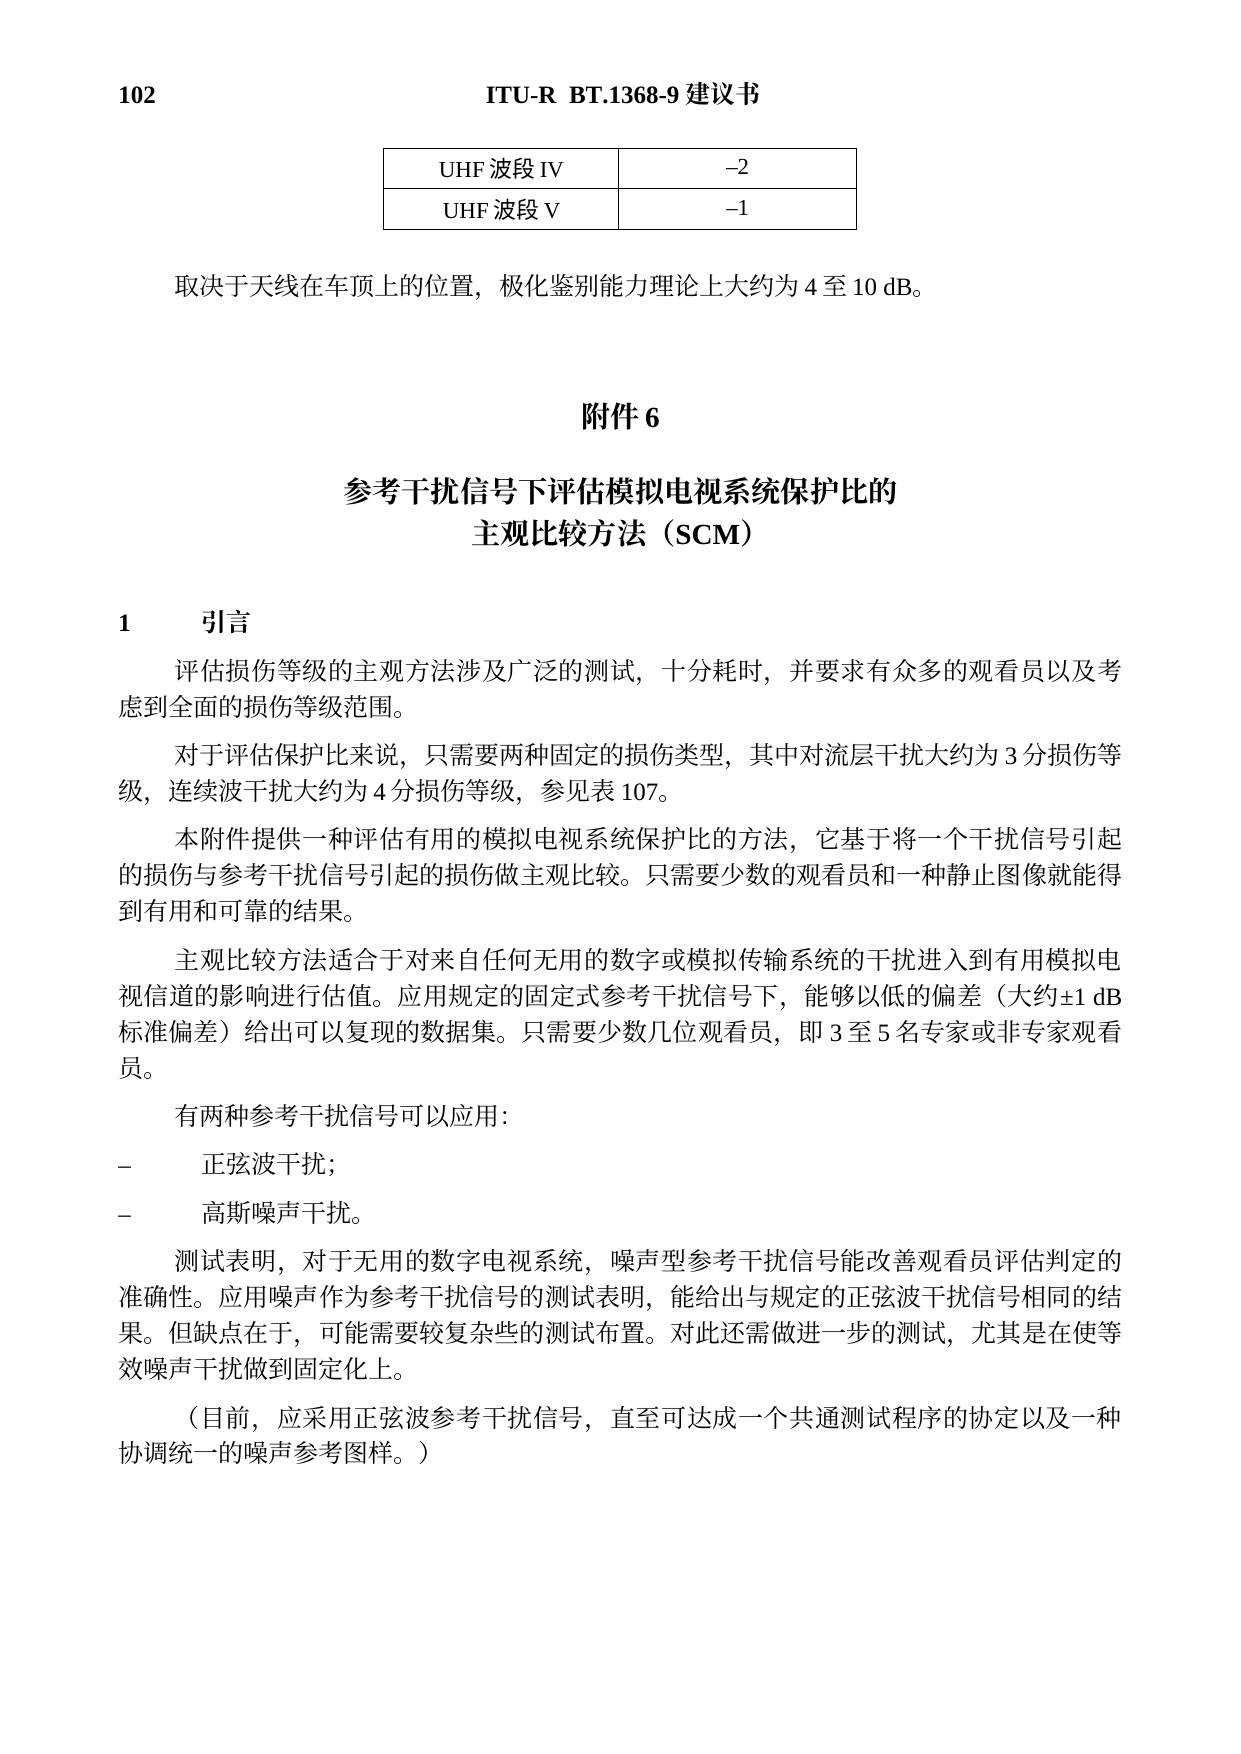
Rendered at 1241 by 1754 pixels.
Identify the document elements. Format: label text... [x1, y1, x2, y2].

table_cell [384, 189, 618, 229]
text 对于评估保护比来说，只需要两种固定的损伤类型，其中对流层干扰大约为3分损伤等级，连续波干扰大约为4分损伤等级，参见表107。 [118, 736, 1122, 808]
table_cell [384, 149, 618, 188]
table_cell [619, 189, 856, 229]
subtitle 1 引言 [118, 603, 1122, 639]
text 测试表明，对于无用的数字电视系统，噪声型参考干扰信号能改善观看员评估判定的准确性。应用噪声作为参考干扰信号的测试表明，能给出与规定的正弦波干扰信号相同的结果。但缺点在于，可能需要较复杂些的测试布置。对此还需做进一步的测试，尤其是在使等效噪声干扰做到固定化上。 [118, 1242, 1122, 1386]
text – 高斯噪声干扰。 [118, 1193, 1122, 1229]
text 有两种参考干扰信号可以应用： [118, 1097, 1122, 1133]
title 附件6 参考干扰信号下评估模拟电视系统保护比的 主观比较方法（SCM） [118, 394, 1122, 553]
text 主观比较方法适合于对来自任何无用的数字或模拟传输系统的干扰进入到有用模拟电视信道的影响进行估值。应用规定的固定式参考干扰信号下，能够以低的偏差（大约±1 dB标准偏差）给出可以复现的数据集。只需要少数几位观看员，即3至5名专家或非专家观看员。 [118, 940, 1122, 1084]
text 评估损伤等级的主观方法涉及广泛的测试，十分耗时，并要求有众多的观看员以及考虑到全面的损伤等级范围。 [118, 651, 1122, 723]
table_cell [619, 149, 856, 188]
text （目前，应采用正弦波参考干扰信号，直至可达成一个共通测试程序的协定以及一种协调统一的噪声参考图样。） [118, 1398, 1122, 1470]
text – 正弦波干扰； [118, 1145, 1122, 1181]
text 取决于天线在车顶上的位置，极化鉴别能力理论上大约为4至10 dB。 [118, 267, 1122, 302]
text 本附件提供一种评估有用的模拟电视系统保护比的方法，它基于将一个干扰信号引起的损伤与参考干扰信号引起的损伤做主观比较。只需要少数的观看员和一种静止图像就能得到有用和可靠的结果。 [118, 820, 1122, 928]
